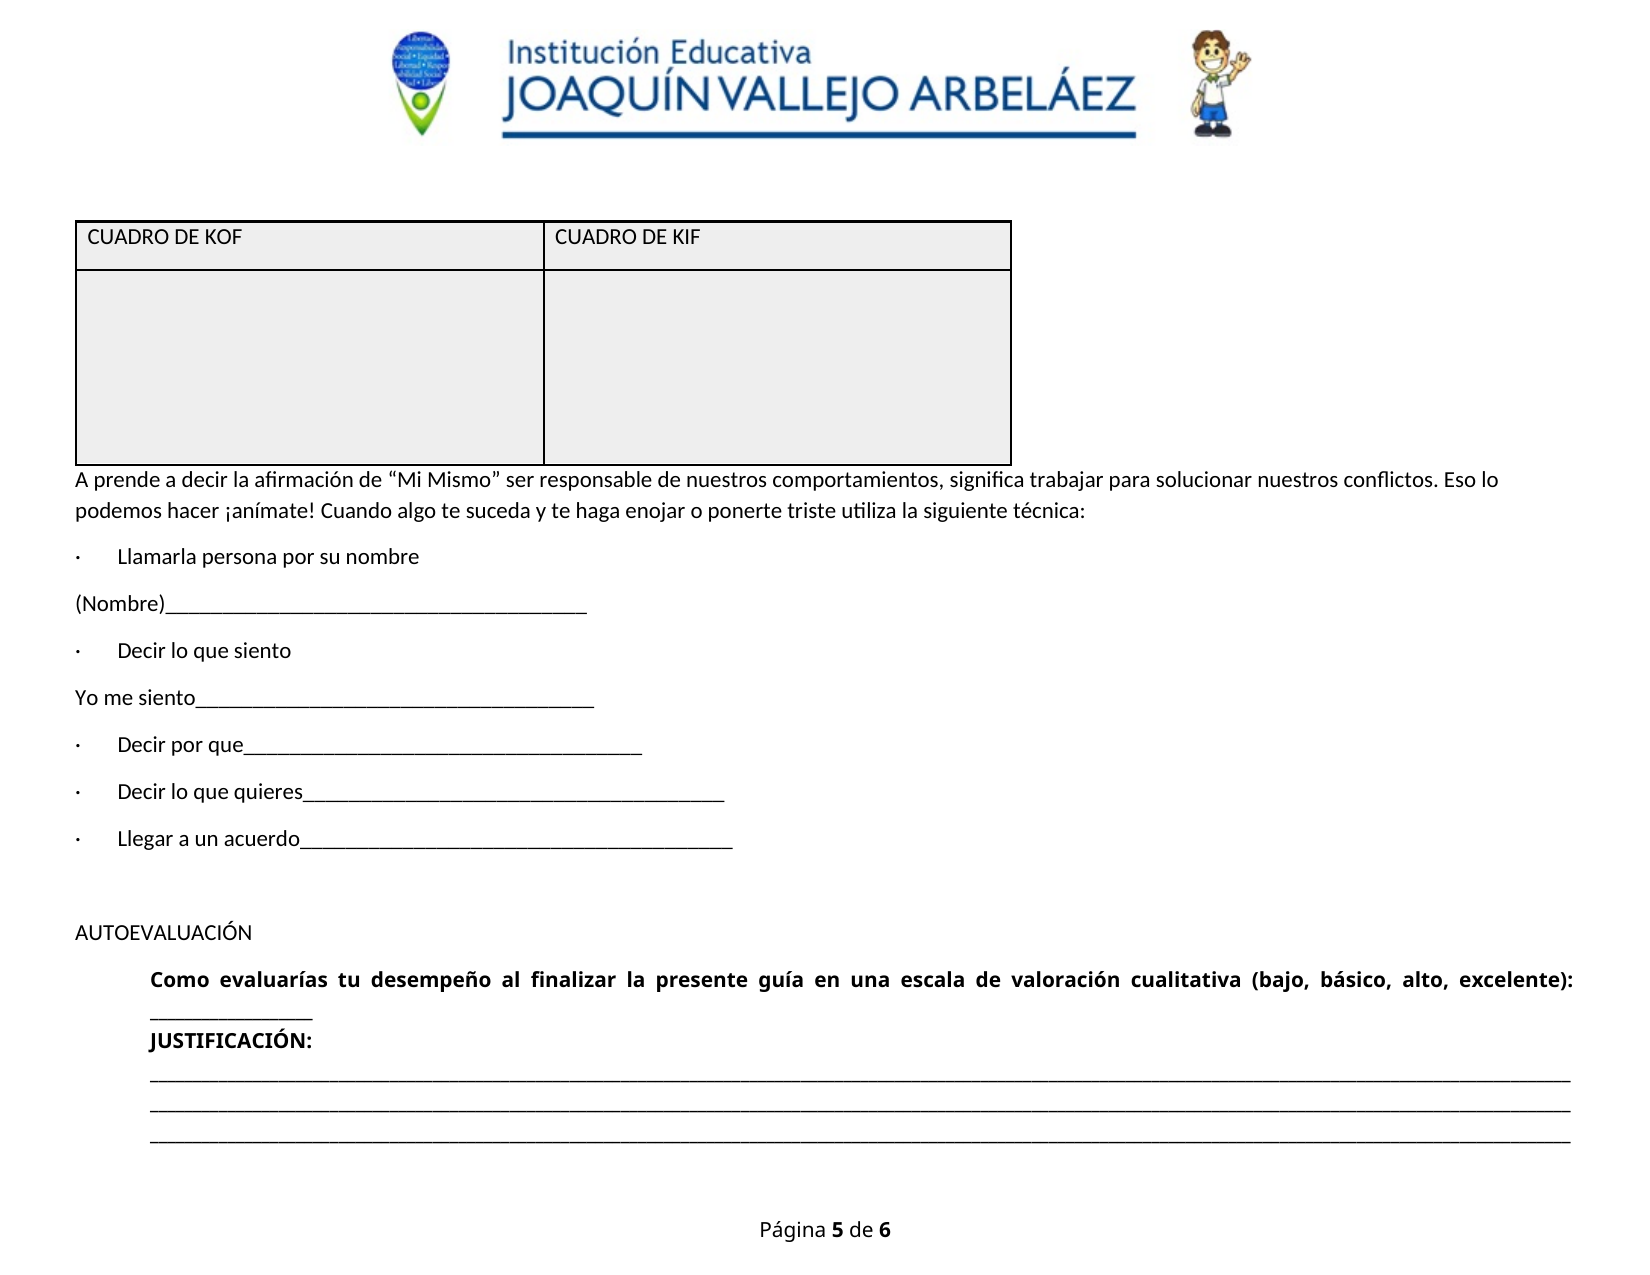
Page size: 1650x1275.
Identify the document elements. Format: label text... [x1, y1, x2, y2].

text · Decir por que___________________________________ [75, 730, 1575, 758]
text (Nombre)_____________________________________ [75, 589, 1575, 618]
text · Llegar a un acuerdo______________________________________ [75, 824, 1575, 852]
text A prende a decir la afirmación de “Mi Mismo” ser responsable de nuestros comportamientos, significa trabajar para solucionar nuestros conflictos. Eso lo podemos hacer ¡anímate! Cuando algo te suceda y te haga enojar o ponerte triste utiliza la siguiente técnica: [75, 466, 1575, 524]
text AUTOEVALUACIÓN [75, 918, 1575, 946]
picture [388, 29, 1262, 146]
table_header CUADRO DE KIF [545, 223, 1010, 269]
table_cell [545, 271, 1010, 463]
text Yo me siento___________________________________ [75, 683, 1575, 711]
table_header CUADRO DE KOF [77, 223, 543, 269]
text · Llamarla persona por su nombre [75, 543, 1575, 571]
table_cell [77, 271, 543, 463]
text · Decir lo que quieres_____________________________________ [75, 777, 1575, 805]
text · Decir lo que siento [75, 636, 1575, 664]
list Como evaluarías tu desempeño al finalizar la presente guía en una escala de valoración cualitativa (bajo, básico, alto, excelente): ___________________ [150, 965, 1575, 1024]
